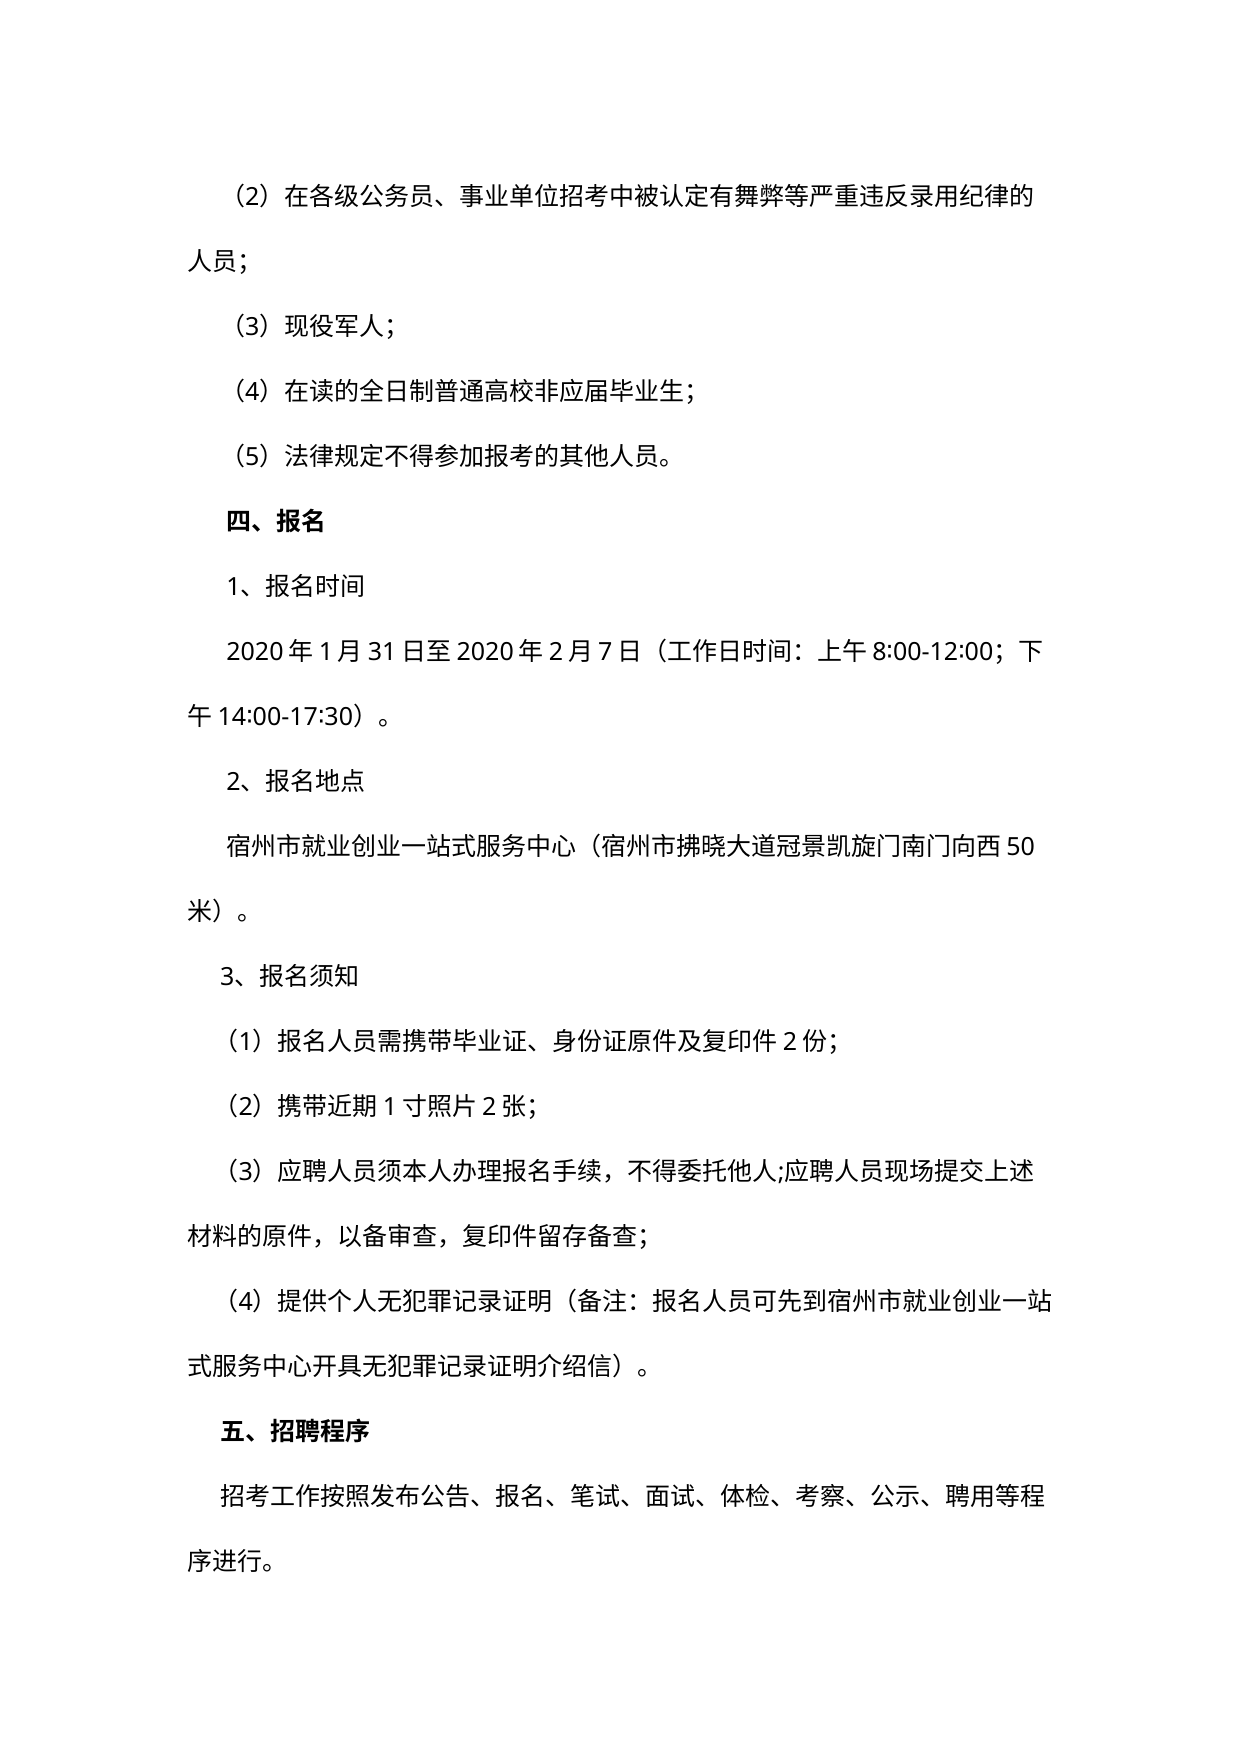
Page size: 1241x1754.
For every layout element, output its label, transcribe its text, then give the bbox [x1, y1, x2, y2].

text （2）在各级公务员、事业单位招考中被认定有舞弊等严重违反录用纪律的人员； [187, 162, 1053, 292]
text （5）法律规定不得参加报考的其他人员。 [187, 422, 1053, 487]
text （1）报名人员需携带毕业证、身份证原件及复印件2份； [187, 1007, 1053, 1072]
text （3）现役军人； [187, 292, 1053, 357]
text （2）携带近期1寸照片2张； [187, 1072, 1053, 1137]
text 宿州市就业创业一站式服务中心（宿州市拂晓大道冠景凯旋门南门向西50米）。 [187, 812, 1053, 942]
text 2、报名地点 [187, 747, 1053, 812]
text 2020年1月31日至2020年2月7日（工作日时间：上午8∶00-12∶00；下午14∶00-17∶30）。 [187, 617, 1053, 747]
text （3）应聘人员须本人办理报名手续，不得委托他人;应聘人员现场提交上述材料的原件，以备审查，复印件留存备查； [187, 1137, 1053, 1267]
text （4）在读的全日制普通高校非应届毕业生； [187, 357, 1053, 422]
text 1、报名时间 [187, 552, 1053, 617]
text 3、报名须知 [187, 942, 1053, 1007]
text 四、报名 [187, 487, 1053, 552]
text （4）提供个人无犯罪记录证明（备注：报名人员可先到宿州市就业创业一站式服务中心开具无犯罪记录证明介绍信）。 [187, 1267, 1053, 1397]
text 招考工作按照发布公告、报名、笔试、面试、体检、考察、公示、聘用等程序进行。 [187, 1462, 1053, 1592]
text 五、招聘程序 [187, 1397, 1053, 1462]
